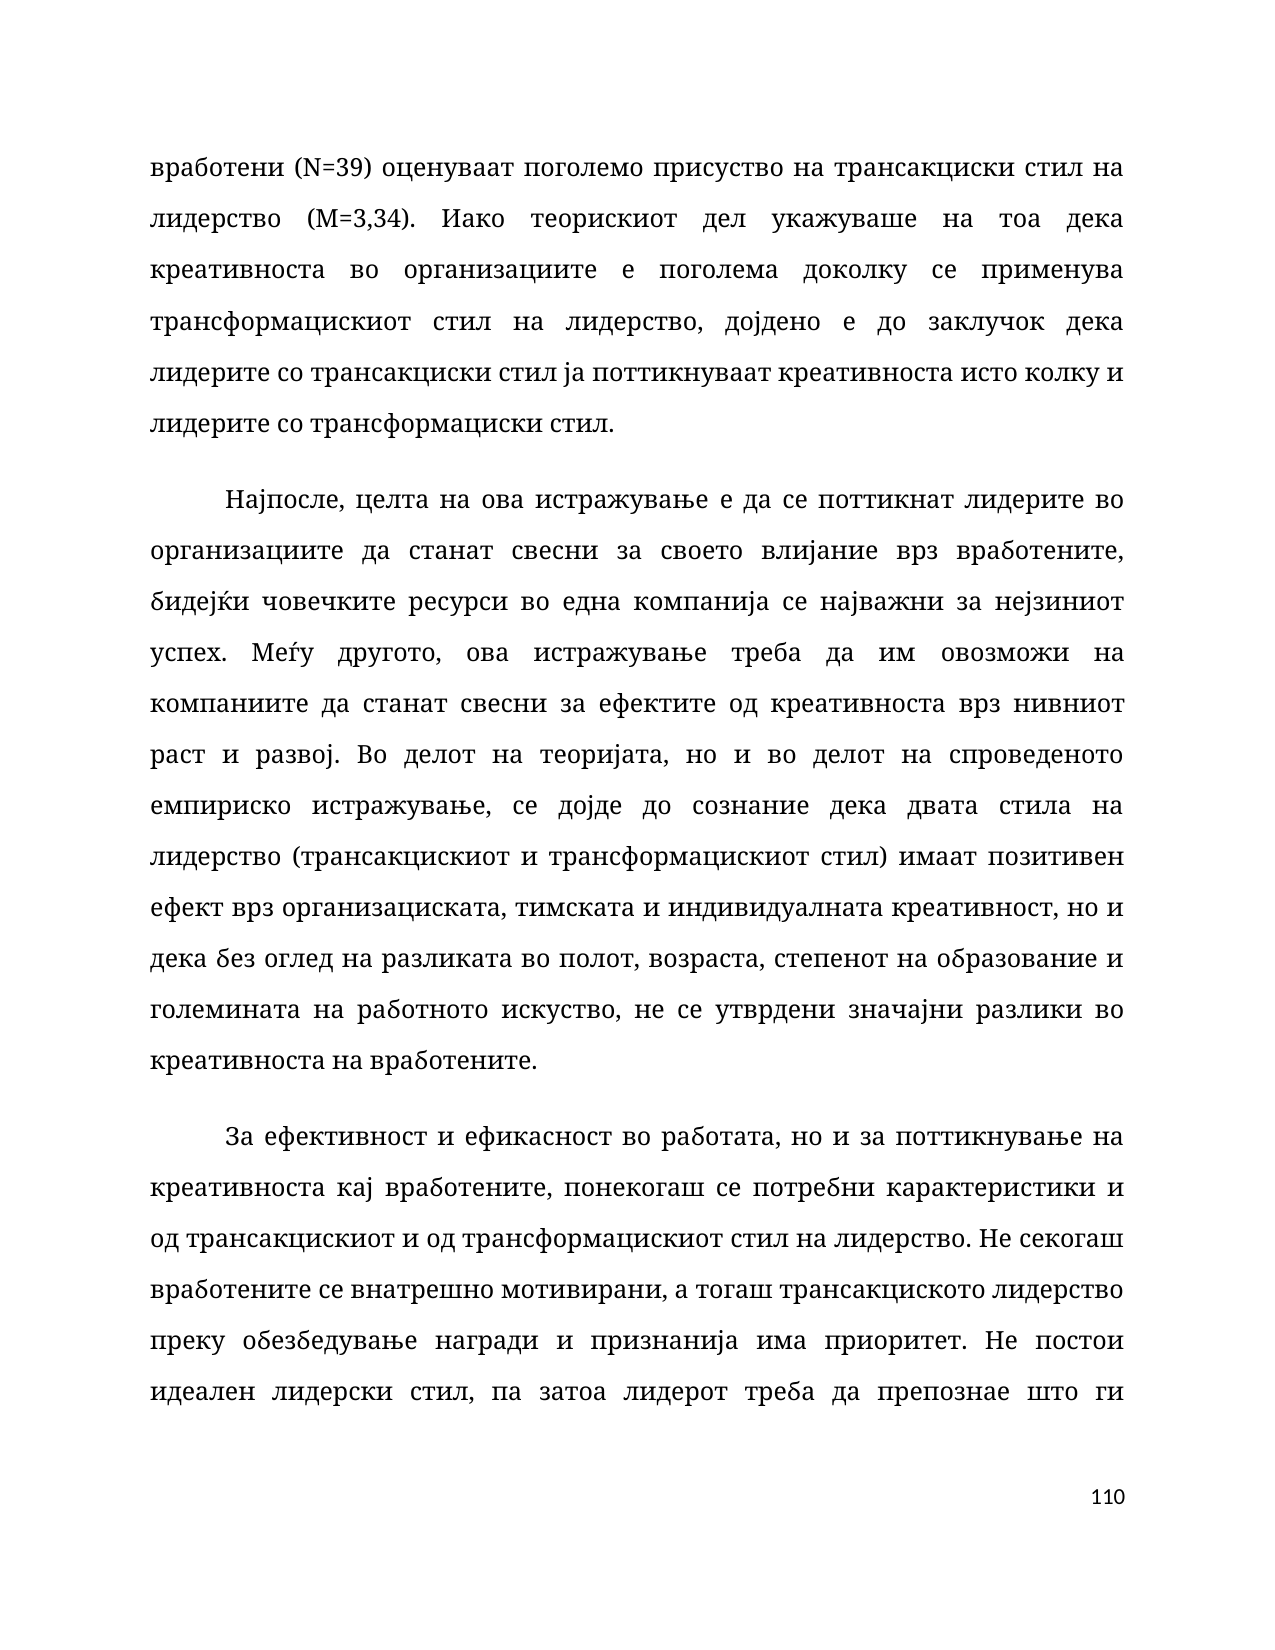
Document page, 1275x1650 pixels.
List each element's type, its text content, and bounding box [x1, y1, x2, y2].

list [150, 150, 1125, 439]
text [150, 1119, 1125, 1408]
text Најпосле, целта на ова истражување е да се поттикнат лидерите во организациите да станат свесни за своето влијание врз вработените, бидејќи човечките ресурси во една компанија се најважни за нејзиниот успех. Меѓу другото, ова истражување треба да им овозможи на компаниите да станат свесни за ефектите од креативноста врз нивниот раст и развој. Во делот на теоријата, но и во делот на спроведеното емпириско истражување, се дојде до сознание дека двата стила на лидерство (трансакцискиот и трансформацискиот стил) имаат позитивен ефект врз организациската, тимската и индивидуалната креативност, но и дека без оглед на разликата во полот, возраста, степенот на образование и големината на работното искуство, не се утврдени значајни разлики во креативноста на вработените. [150, 481, 1125, 1077]
